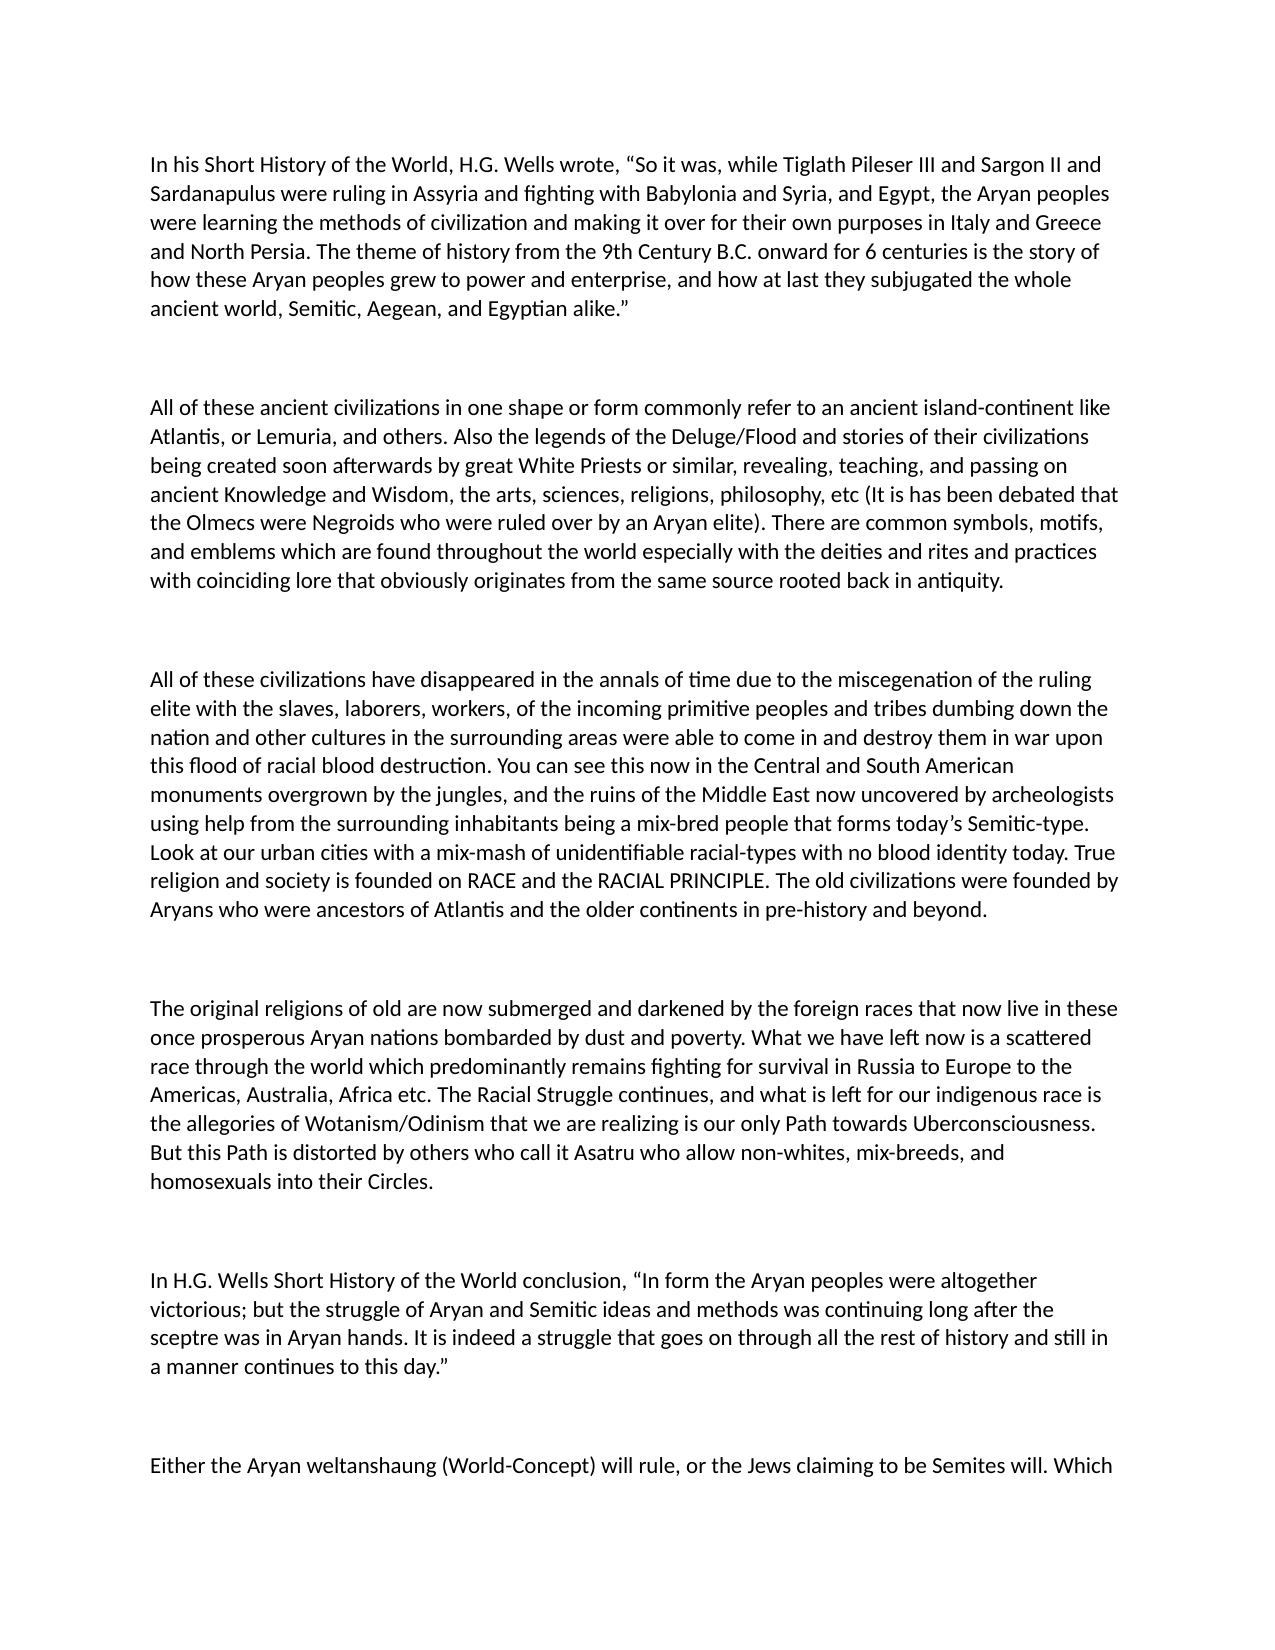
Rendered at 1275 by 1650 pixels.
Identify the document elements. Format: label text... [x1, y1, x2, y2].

text All of these civilizations have disappeared in the annals of time due to the miscegenation of the ruling elite with the slaves, laborers, workers, of the incoming primitive peoples and tribes dumbing down the nation and other cultures in the surrounding areas were able to come in and destroy them in war upon this flood of racial blood destruction. You can see this now in the Central and South American monuments overgrown by the jungles, and the ruins of the Middle East now uncovered by archeologists using help from the surrounding inhabitants being a mix-bred people that forms today’s Semitic-type. Look at our urban cities with a mix-mash of unidentifiable racial-types with no blood identity today. True religion and society is founded on RACE and the RACIAL PRINCIPLE. The old civilizations were founded by Aryans who were ancestors of Atlantis and the older continents in pre-history and beyond. [150, 664, 1125, 923]
text The original religions of old are now submerged and darkened by the foreign races that now live in these once prosperous Aryan nations bombarded by dust and poverty. What we have left now is a scattered race through the world which predominantly remains fighting for survival in Russia to Europe to the Americas, Australia, Africa etc. The Racial Struggle continues, and what is left for our indigenous race is the allegories of Wotanism/Odinism that we are realizing is our only Path towards Uberconsciousness. But this Path is distorted by others who call it Asatru who allow non-whites, mix-breeds, and homosexuals into their Circles. [150, 994, 1125, 1195]
text In his Short History of the World, H.G. Wells wrote, “So it was, while Tiglath Pileser III and Sargon II and Sardanapulus were ruling in Assyria and fighting with Babylonia and Syria, and Egypt, the Aryan peoples were learning the methods of civilization and making it over for their own purposes in Italy and Greece and North Persia. The theme of history from the 9th Century B.C. onward for 6 centuries is the story of how these Aryan peoples grew to power and enterprise, and how at last they subjugated the whole ancient world, Semitic, Aegean, and Egyptian alike.” [150, 150, 1125, 322]
text All of these ancient civilizations in one shape or form commonly refer to an ancient island-continent like Atlantis, or Lemuria, and others. Also the legends of the Deluge/Flood and stories of their civilizations being created soon afterwards by great White Priests or similar, revealing, teaching, and passing on ancient Knowledge and Wisdom, the arts, sciences, religions, philosophy, etc (It is has been debated that the Olmecs were Negroids who were ruled over by an Aryan elite). There are common symbols, motifs, and emblems which are found throughout the world especially with the deities and rites and practices with coinciding lore that obviously originates from the same source rooted back in antiquity. [150, 393, 1125, 594]
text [150, 1451, 1125, 1479]
text In H.G. Wells Short History of the World conclusion, “In form the Aryan peoples were altogether victorious; but the struggle of Aryan and Semitic ideas and methods was continuing long after the sceptre was in Aryan hands. It is indeed a struggle that goes on through all the rest of history and still in a manner continues to this day.” [150, 1265, 1125, 1380]
